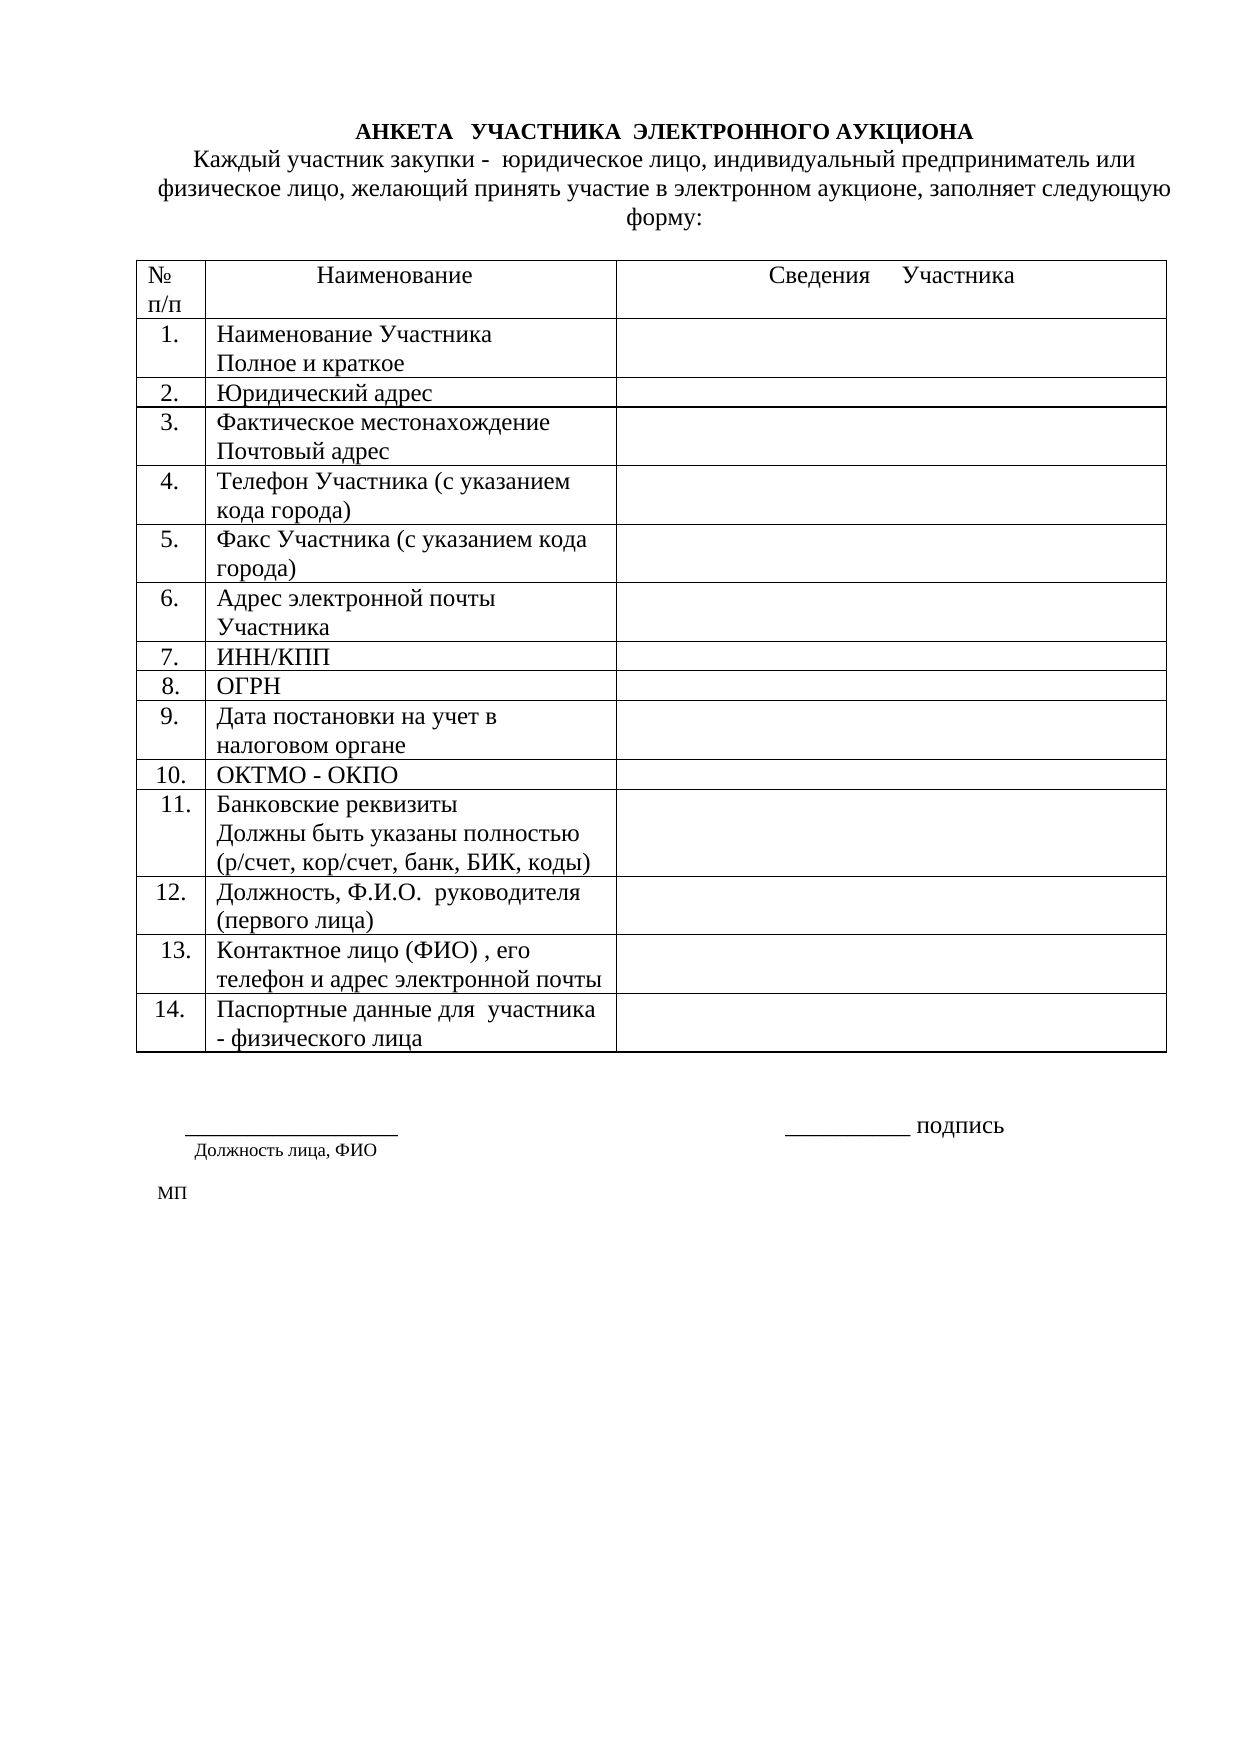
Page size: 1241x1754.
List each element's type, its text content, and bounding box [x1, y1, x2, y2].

table_cell 3. [137, 408, 205, 465]
table_cell 4. [137, 466, 205, 523]
text Каждый участник закупки - юридическое лицо, индивидуальный предприниматель или физическое лицо, желающий принять участие в электронном аукционе, заполняет следующую форму: [148, 144, 1181, 231]
table_cell Фактическое местонахождение Почтовый адрес [206, 408, 616, 465]
table_header № п/п [137, 261, 205, 318]
table_cell Факс Участника (с указанием кода города) [206, 525, 616, 582]
table_cell [617, 319, 1166, 377]
text АНКЕТА УЧАСТНИКА ЭЛЕКТРОННОГО АУКЦИОНА [148, 118, 1181, 144]
table_cell [617, 525, 1166, 582]
table_header Наименование [206, 261, 616, 318]
table_cell [617, 701, 1166, 759]
table_cell [617, 671, 1166, 700]
table_cell 7. [137, 642, 205, 670]
table_cell Паспортные данные для участника - физического лица [206, 994, 616, 1051]
table_header Сведения Участника [617, 261, 1166, 318]
table_cell 14. [137, 994, 205, 1051]
table_cell [617, 408, 1166, 465]
text МП [148, 1182, 1181, 1203]
table_cell 10. [137, 760, 205, 788]
table_cell Контактное лицо (ФИО) , его телефон и адрес электронной почты [206, 935, 616, 993]
table_cell 5. [137, 525, 205, 582]
table_cell ИНН/КПП [206, 642, 616, 670]
table_cell Адрес электронной почты Участника [206, 583, 616, 641]
table_cell Дата постановки на учет в налоговом органе [206, 701, 616, 759]
table_cell [617, 760, 1166, 788]
table_cell ОКТМО - ОКПО [206, 760, 616, 788]
table_cell 1. [137, 319, 205, 377]
table_cell Должность, Ф.И.О. руководителя (первого лица) [206, 877, 616, 934]
table_cell [617, 994, 1166, 1051]
table_cell 11. [137, 790, 205, 876]
table_cell Юридический адрес [206, 378, 616, 406]
text _________________ __________ подпись [148, 1110, 1181, 1139]
table_cell [617, 935, 1166, 993]
table_cell [617, 378, 1166, 406]
table_cell 13. [137, 935, 205, 993]
table_cell [617, 583, 1166, 641]
table_cell [617, 877, 1166, 934]
text Должность лица, ФИО [148, 1139, 1181, 1160]
table_cell [617, 466, 1166, 523]
table_cell ОГРН [206, 671, 616, 700]
table_cell 9. [137, 701, 205, 759]
table_cell 6. [137, 583, 205, 641]
table_cell 12. [137, 877, 205, 934]
table_cell [617, 642, 1166, 670]
table_cell Наименование Участника Полное и краткое [206, 319, 616, 377]
table_cell Банковские реквизиты Должны быть указаны полностью (р/счет, кор/счет, банк, БИК, коды) [206, 790, 616, 876]
table_cell Телефон Участника (с указанием кода города) [206, 466, 616, 523]
table_cell 8. [137, 671, 205, 700]
table_cell 2. [137, 378, 205, 406]
table_cell [617, 790, 1166, 876]
